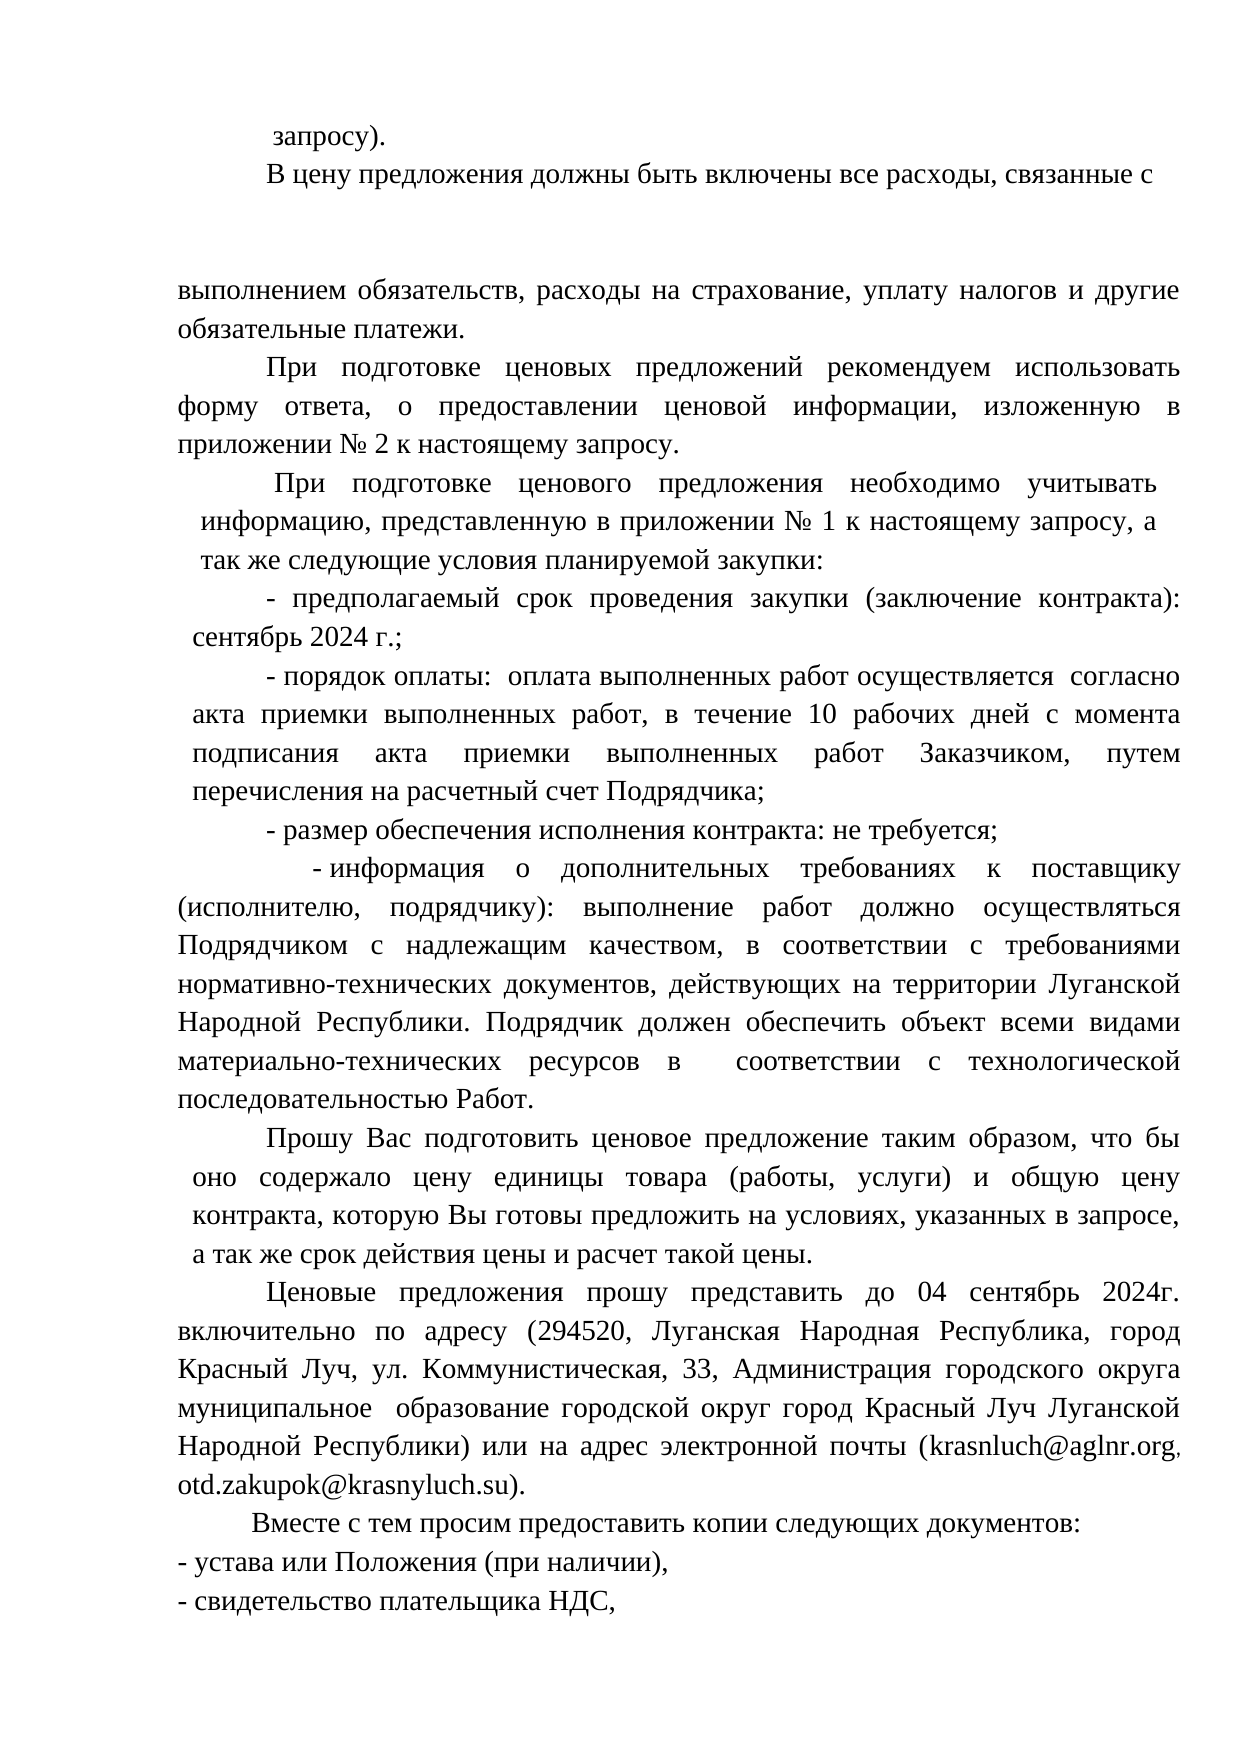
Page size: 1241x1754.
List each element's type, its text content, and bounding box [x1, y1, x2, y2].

text В цену предложения должны быть включены все расходы, связанные с [177, 157, 1181, 190]
text При подготовке ценового предложения необходимо учитывать информацию, представленную в приложении № 1 к настоящему запросу, а так же следующие условия планируемой закупки: [200, 465, 1157, 576]
list - информация о дополнительных требованиях к поставщику (исполнителю, подрядчику): выполнение работ должно осуществляться Подрядчиком с надлежащим качеством, в соответствии с требованиями нормативно-технических документов, действующих на территории Луганской Народной Республики. Подрядчик должен обеспечить объект всеми видами материально-технических ресурсов в соответствии с технологической последовательностью Работ. [177, 850, 1181, 1115]
text При подготовке ценовых предложений рекомендуем использовать форму ответа, о предоставлении ценовой информации, изложенную в приложении № 2 к настоящему запросу. [177, 349, 1181, 460]
text - свидетельство плательщика НДС, [177, 1583, 1181, 1616]
text Прошу Вас подготовить ценовое предложение таким образом, что бы оно содержало цену единицы товара (работы, услуги) и общую цену контракта, которую Вы готовы предложить на условиях, указанных в запросе, а так же срок действия цены и расчет такой цены. [192, 1120, 1181, 1269]
text Ценовые предложения прошу представить до 04 сентябрь 2024г. включительно по адресу (294520, Луганская Народная Республика, город Красный Луч, ул. Коммунистическая, 33, Администрация городского округа муниципальное образование городской округ город Красный Луч Луганской Народной Республики) или на адрес электронной почты (krasnluch@aglnr.org, otd.zakupok@krasnyluch.su). [177, 1274, 1181, 1501]
text - порядок оплаты: оплата выполненных работ осуществляется согласно акта приемки выполненных работ, в течение 10 рабочих дней с момента подписания акта приемки выполненных работ Заказчиком, путем перечисления на расчетный счет Подрядчика; [192, 658, 1181, 807]
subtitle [272, 118, 1181, 152]
text выполнением обязательств, расходы на страхование, уплату налогов и другие обязательные платежи. [177, 272, 1181, 344]
text - устава или Положения (при наличии), [177, 1544, 1181, 1578]
list - размер обеспечения исполнения контракта: не требуется; [192, 812, 1181, 845]
list - предполагаемый срок проведения закупки (заключение контракта): сентябрь 2024 г.; [192, 581, 1181, 653]
text Вместе с тем просим предоставить копии следующих документов: [177, 1506, 1181, 1539]
